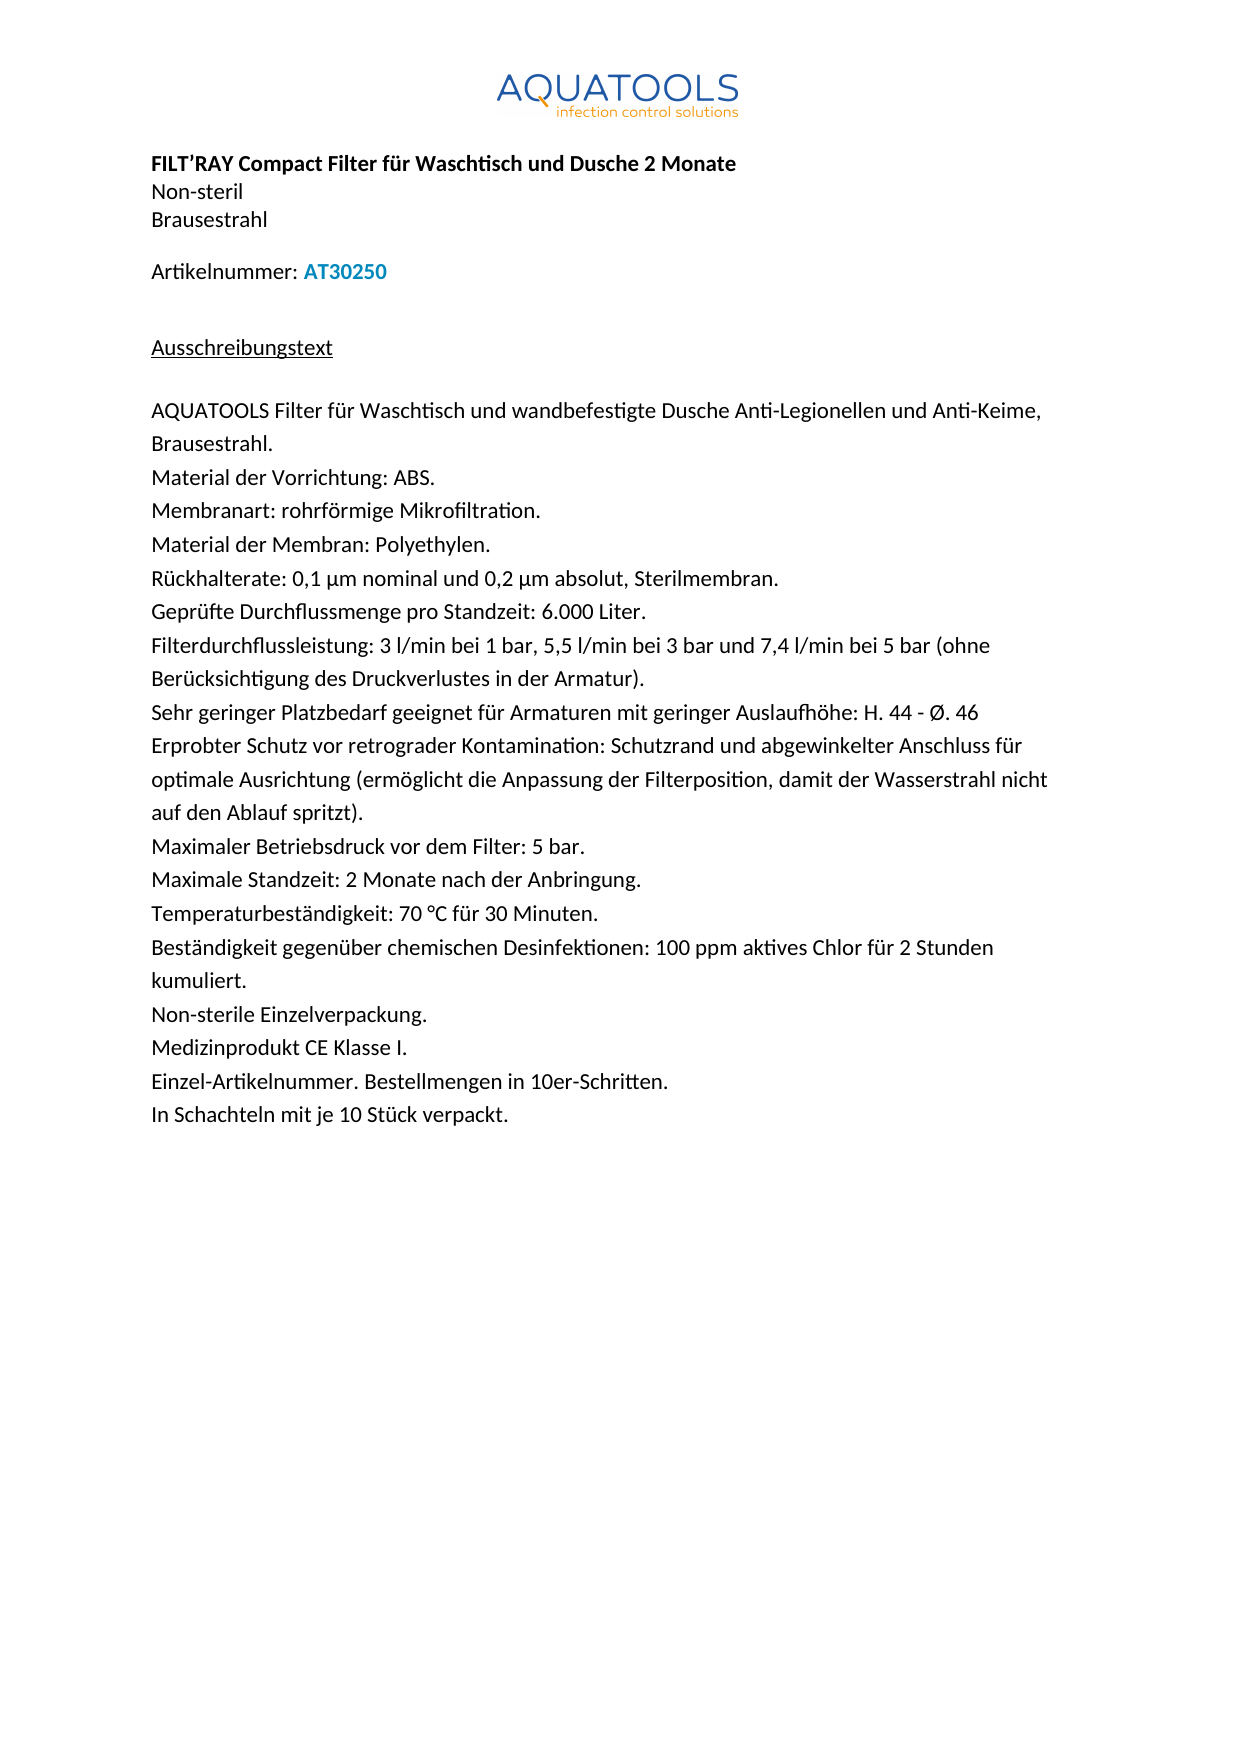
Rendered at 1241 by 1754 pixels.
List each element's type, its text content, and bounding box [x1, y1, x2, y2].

text Medizinprodukt CE Klasse I. [151, 1033, 1084, 1061]
text Maximale Standzeit: 2 Monate nach der Anbringung. [151, 866, 1084, 894]
text Einzel-Artikelnummer. Bestellmengen in 10er-Schritten. [151, 1067, 1084, 1095]
text Beständigkeit gegenüber chemischen Desinfektionen: 100 ppm aktives Chlor für 2 Stunden kumuliert. [151, 933, 1084, 994]
text Non-sterile Einzelverpackung. [151, 1000, 1084, 1028]
text FILT’RAY Compact Filter für Waschtisch und Dusche 2 Monate [151, 149, 1084, 177]
text Material der Vorrichtung: ABS. [151, 463, 1084, 491]
text Temperaturbeständigkeit: 70 °C für 30 Minuten. [151, 899, 1084, 927]
text Filterdurchflussleistung: 3 l/min bei 1 bar, 5,5 l/min bei 3 bar und 7,4 l/min bei 5 bar (ohne Berücksichtigung des Druckverlustes in der Armatur). [151, 631, 1084, 692]
text Artikelnummer: AT30250 [151, 257, 1084, 285]
text Ausschreibungstext [151, 333, 1084, 361]
text AQUATOOLS Filter für Waschtisch und wandbefestigte Dusche Anti-Legionellen und Anti-Keime, Brausestrahl. [151, 396, 1084, 458]
text Erprobter Schutz vor retrograder Kontamination: Schutzrand und abgewinkelter Anschluss für optimale Ausrichtung (ermöglicht die Anpassung der Filterposition, damit der Wasserstrahl nicht auf den Ablauf spritzt). [151, 731, 1084, 827]
text Material der Membran: Polyethylen. [151, 530, 1084, 558]
text Membranart: rohrförmige Mikrofiltration. [151, 497, 1084, 525]
text Maximaler Betriebsdruck vor dem Filter: 5 bar. [151, 832, 1084, 860]
text In Schachteln mit je 10 Stück verpackt. [151, 1100, 1084, 1128]
picture [497, 74, 738, 117]
text Brausestrahl [151, 205, 1084, 233]
text Geprüfte Durchflussmenge pro Standzeit: 6.000 Liter. [151, 597, 1084, 625]
text Non-steril [151, 177, 1084, 205]
text Sehr geringer Platzbedarf geeignet für Armaturen mit geringer Auslaufhöhe: H. 44 - Ø. 46 [151, 698, 1084, 726]
text Rückhalterate: 0,1 µm nominal und 0,2 µm absolut, Sterilmembran. [151, 564, 1084, 592]
